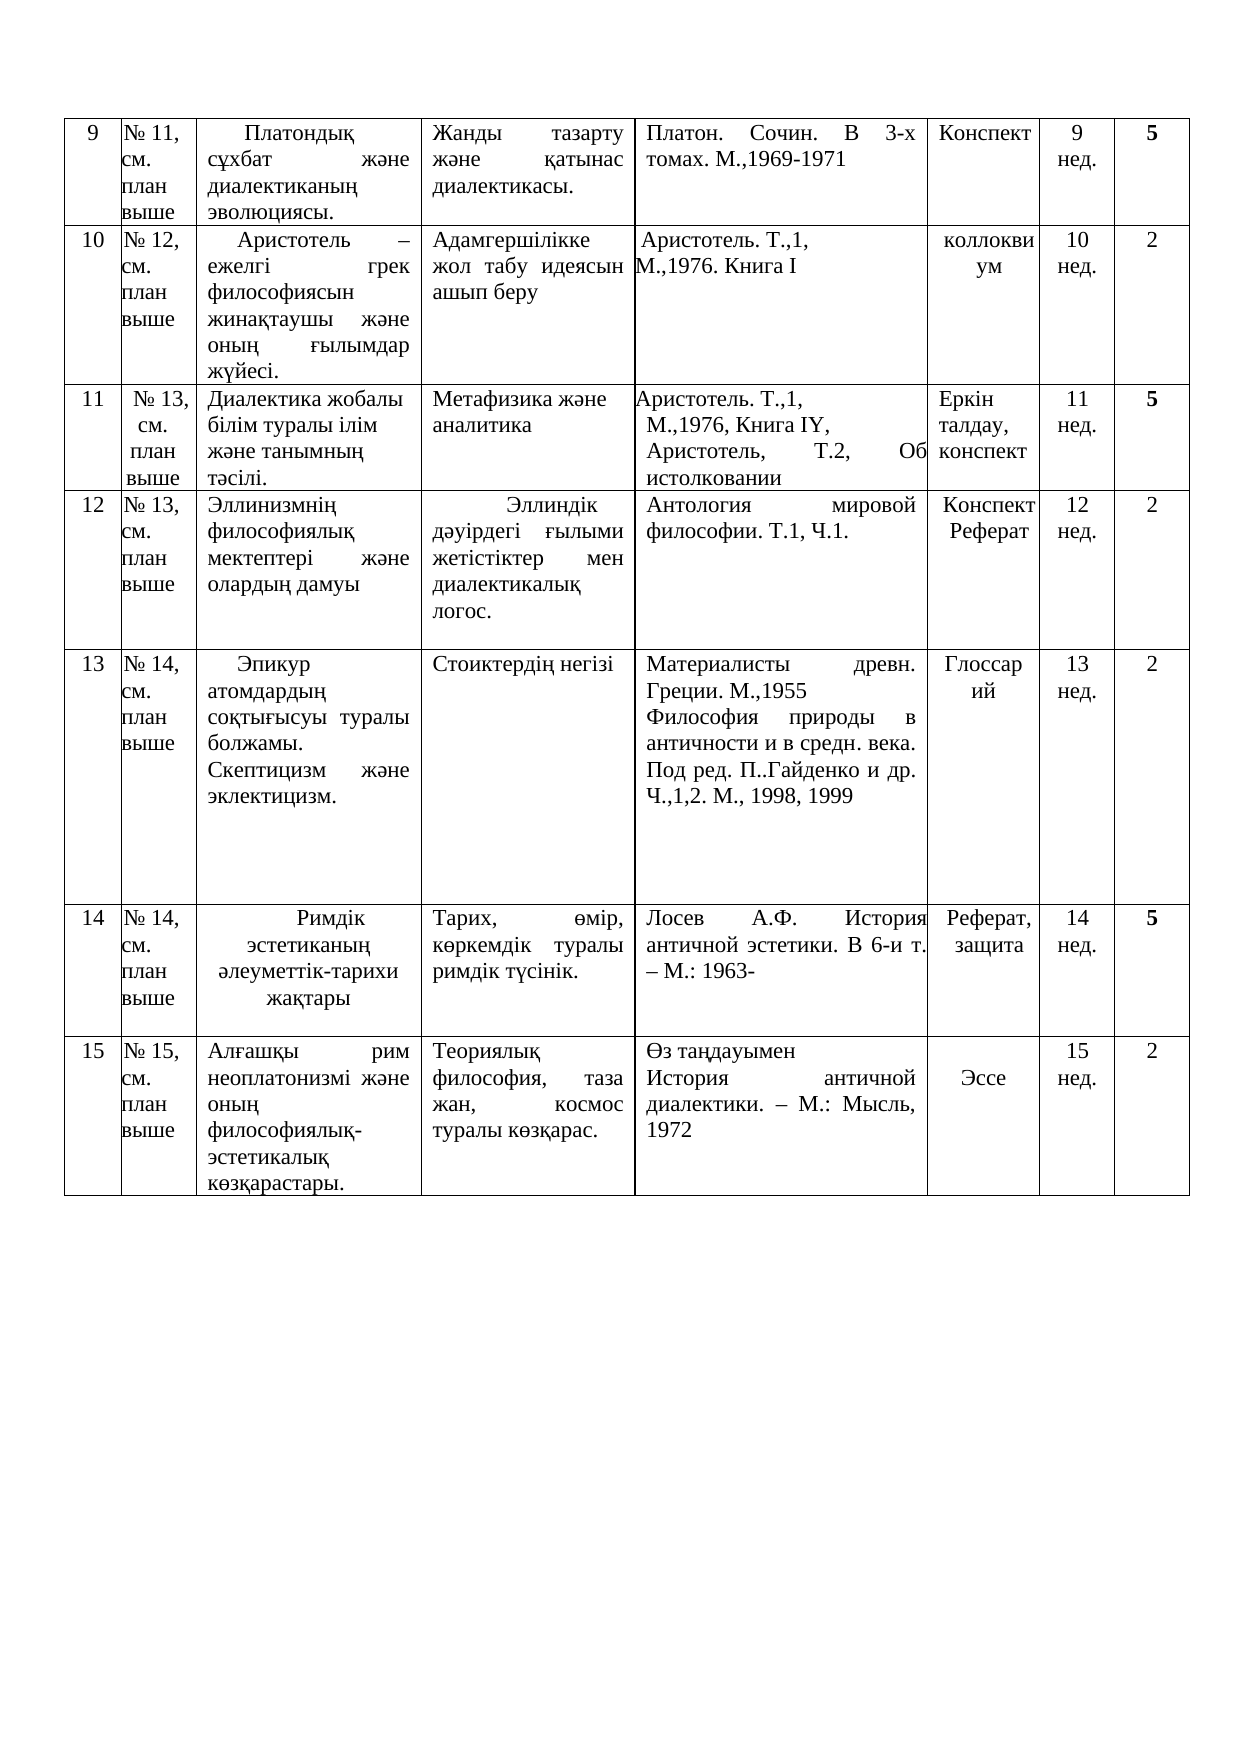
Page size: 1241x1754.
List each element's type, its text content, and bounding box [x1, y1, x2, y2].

table_cell Реферат, защита [928, 905, 1039, 1036]
table_cell 11 нед. [1040, 385, 1114, 490]
table_cell № 15, см. план выше [122, 1037, 196, 1195]
table_cell Аристотель. Т.,1, М.,1976. Книга І [636, 226, 927, 384]
table_cell 9 [65, 119, 121, 224]
table_cell 15 нед. [1040, 1037, 1114, 1195]
table_cell Римдік эстетиканың әлеуметтік-тарихи жақтары [197, 905, 421, 1036]
table_cell № 14, см. план выше [122, 905, 196, 1036]
table_cell № 11, см. план выше [122, 119, 196, 224]
table_cell Тарих, өмір, көркемдік туралы римдік түсінік. [422, 905, 634, 1036]
table_cell 14 нед. [1040, 905, 1114, 1036]
table_cell Эссе [928, 1037, 1039, 1195]
table_cell 14 [65, 905, 121, 1036]
table_cell Материалисты древн. Греции. М.,1955 Философия природы в античности и в средн. века. Под ред. П..Гайденко и др. Ч.,1,2. М., 1998, 1999 [636, 650, 927, 903]
table_cell № 14, см. план выше [122, 650, 196, 903]
table_cell Лосев А.Ф. История античной эстетики. В 6-и т. – М.: 1963- [636, 905, 927, 1036]
table_cell 13 [65, 650, 121, 903]
table_cell 12 нед. [1040, 491, 1114, 649]
table_cell Эллиндік дәуірдегі ғылыми жетістіктер мен диалектикалық логос. [422, 491, 634, 649]
table_cell 12 [65, 491, 121, 649]
table_cell Эллинизмнің философиялық мектептері және олардың дамуы [197, 491, 421, 649]
table_cell Адамгершілікке жол табу идеясын ашып беру [422, 226, 634, 384]
table_cell Антология мировой философии. Т.1, Ч.1. [636, 491, 927, 649]
table_cell 11 [65, 385, 121, 490]
table_cell 5 [1115, 119, 1189, 224]
table_cell 5 [1115, 385, 1189, 490]
table_cell коллоквиум [928, 226, 1039, 384]
table_cell 5 [1115, 905, 1189, 1036]
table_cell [636, 119, 927, 224]
table_cell 10 нед. [1040, 226, 1114, 384]
table_cell Аристотель – ежелгі грек философиясын жинақтаушы және оның ғылымдар жүйесі. [197, 226, 421, 384]
table_cell Аристотель. Т.,1, М.,1976, Книга ІҮ, Аристотель, Т.2, Об истолковании [636, 385, 927, 490]
table_cell Метафизика және аналитика [422, 385, 634, 490]
table_cell № 13, см. план выше [122, 491, 196, 649]
table_cell Еркін талдау, конспект [928, 385, 1039, 490]
table_cell Конспект [928, 119, 1039, 224]
table_cell 9 нед. [1040, 119, 1114, 224]
table_cell 10 [65, 226, 121, 384]
table_cell 2 [1115, 650, 1189, 903]
table_cell Өз таңдауымен История античной диалектики. – М.: Мысль, 1972 [636, 1037, 927, 1195]
table_cell Жанды тазарту және қатынас диалектикасы. [422, 119, 634, 224]
table_cell 13 нед. [1040, 650, 1114, 903]
table_cell 15 [65, 1037, 121, 1195]
table_cell Платондық сұхбат және диалектиканың эволюциясы. [197, 119, 421, 224]
table_cell 2 [1115, 491, 1189, 649]
table_cell Диалектика жобалы білім туралы ілім және танымның тәсілі. [197, 385, 421, 490]
table_cell Эпикур атомдардың соқтығысуы туралы болжамы. Скептицизм және эклектицизм. [197, 650, 421, 903]
table_cell 2 [1115, 226, 1189, 384]
table_cell Теориялық философия, таза жан, космос туралы көзқарас. [422, 1037, 634, 1195]
table_cell Алғашқы рим неоплатонизмі және оның философиялық-эстетикалық көзқарастары. [197, 1037, 421, 1195]
table_cell № 13, см. план выше [122, 385, 196, 490]
table_cell № 12, см. план выше [122, 226, 196, 384]
table_cell 2 [1115, 1037, 1189, 1195]
table_cell Глоссарий [928, 650, 1039, 903]
table_cell Стоиктердің негізі [422, 650, 634, 903]
table_cell Конспект Реферат [928, 491, 1039, 649]
